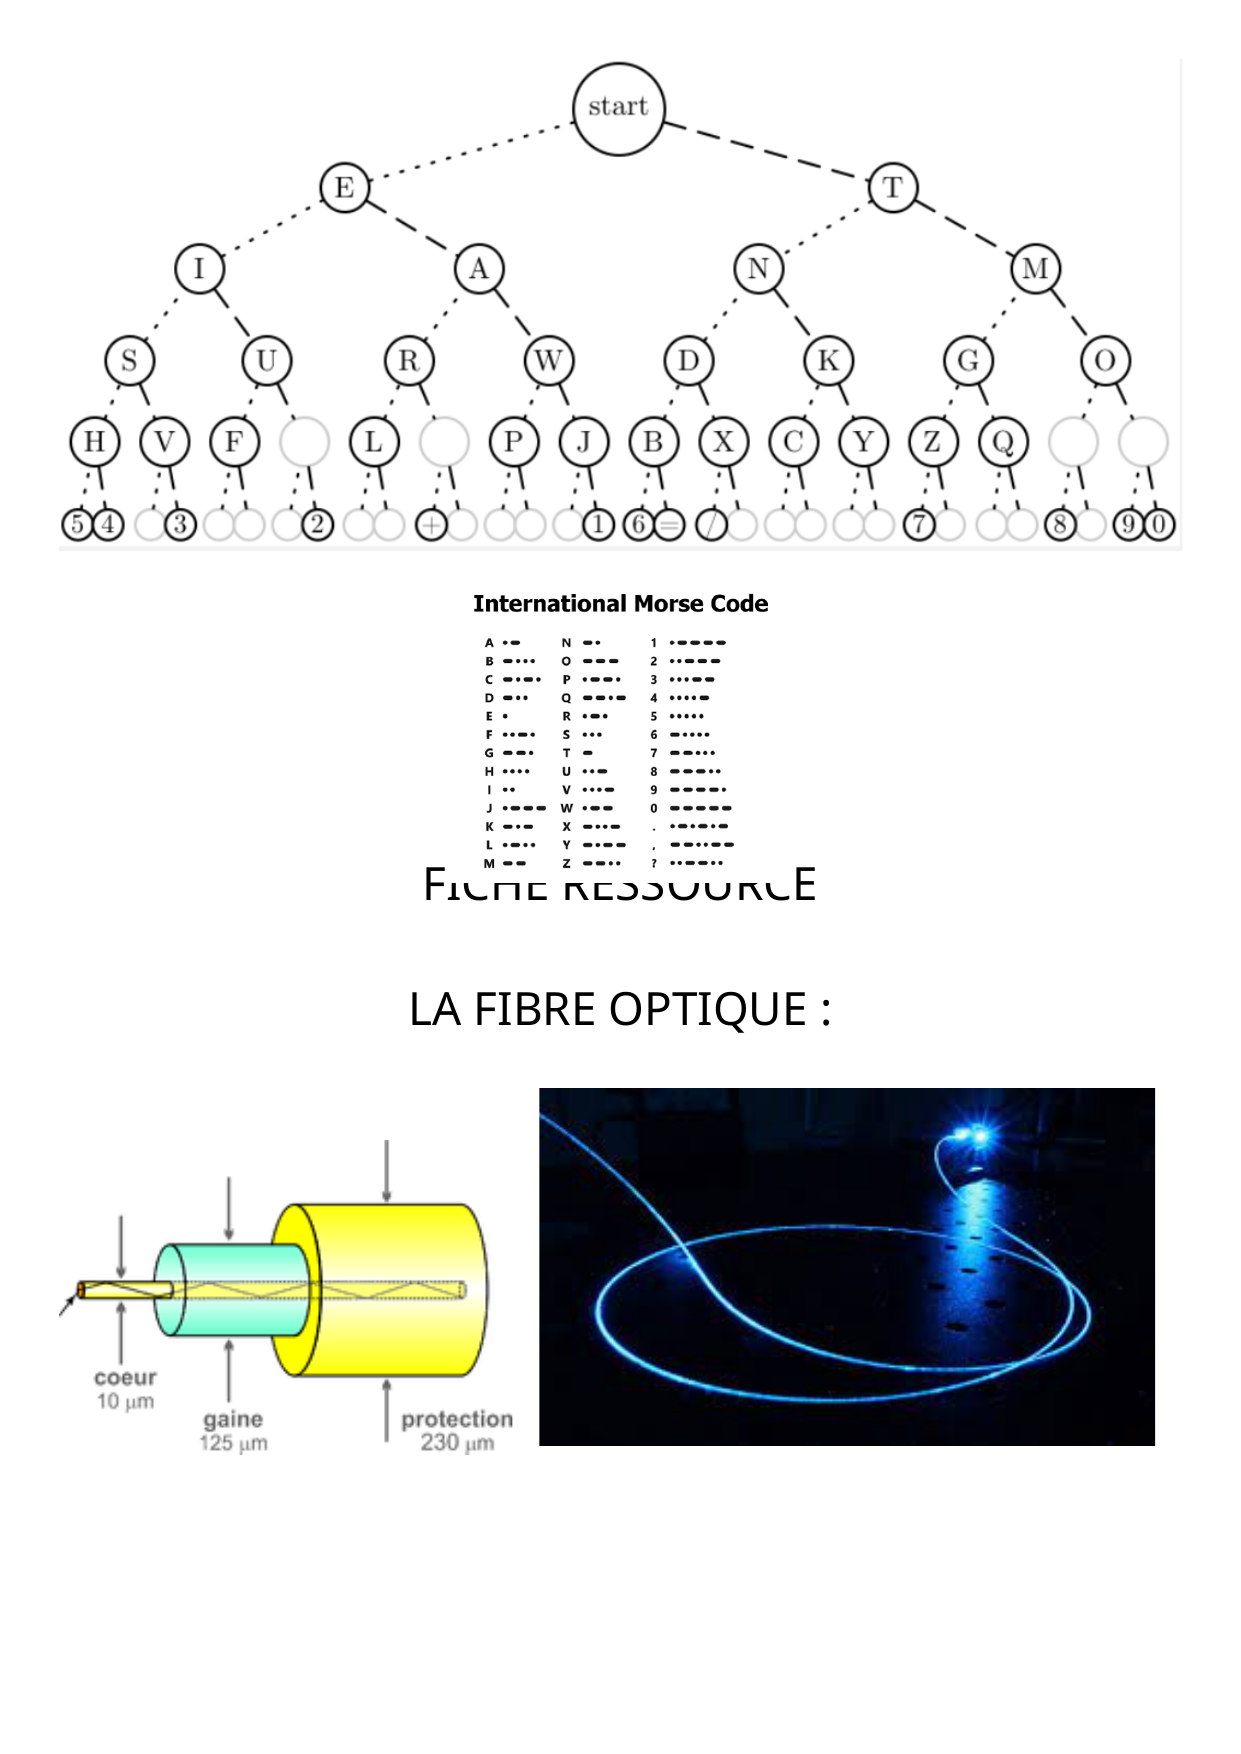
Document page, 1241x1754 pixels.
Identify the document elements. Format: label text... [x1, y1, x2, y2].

picture [539, 1088, 1156, 1446]
picture [446, 571, 793, 883]
picture [59, 1140, 513, 1455]
picture [59, 59, 1183, 551]
text FICHE RESSOURCE [59, 851, 1181, 914]
text LA FIBRE OPTIQUE : [59, 976, 1181, 1038]
